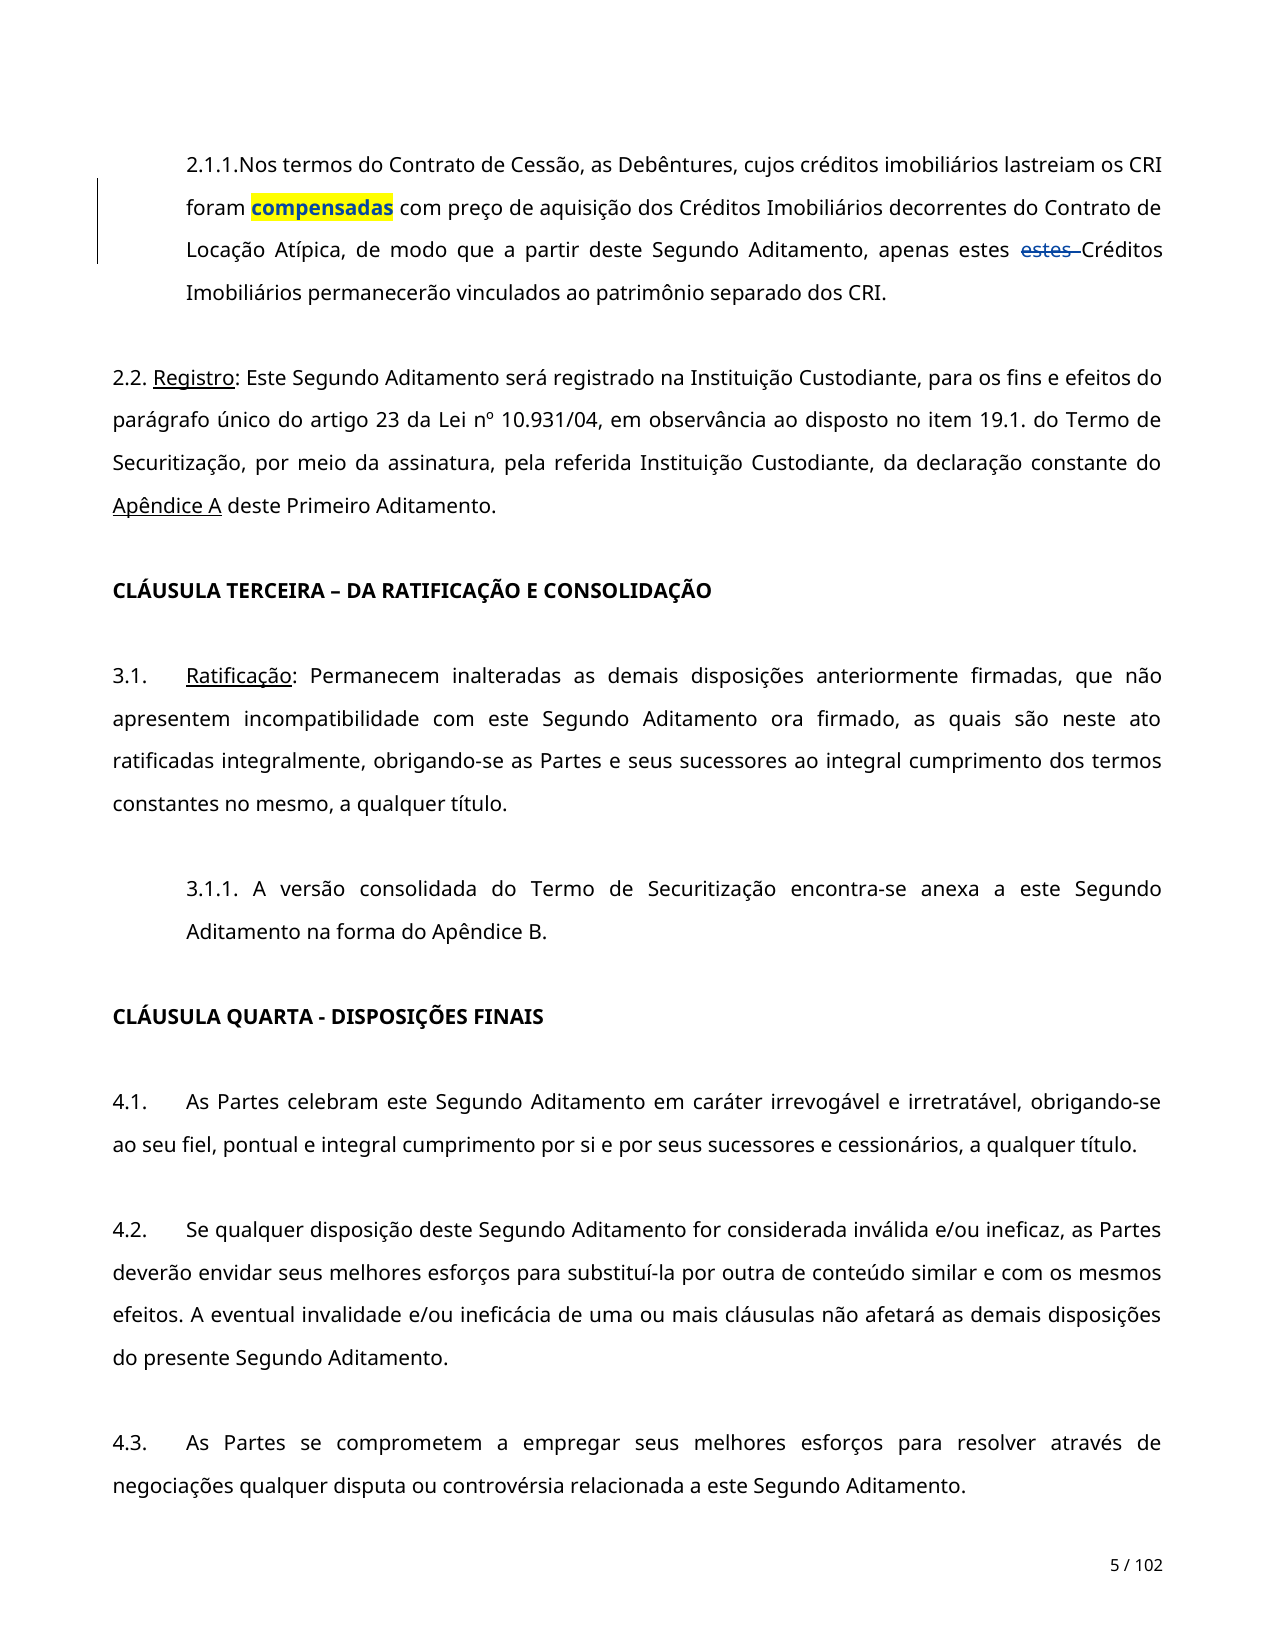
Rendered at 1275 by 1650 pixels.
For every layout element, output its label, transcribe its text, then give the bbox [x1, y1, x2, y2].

text CLÁUSULA QUARTA - DISPOSIÇÕES FINAIS [112, 1002, 1163, 1031]
list 3.1.1. A versão consolidada do Termo de Securitização encontra-se anexa a este Segundo Aditamento na forma do Apêndice B. [186, 874, 1163, 945]
text 4.3. As Partes se comprometem a empregar seus melhores esforços para resolver através de negociações qualquer disputa ou controvérsia relacionada a este Segundo Aditamento. [112, 1428, 1163, 1499]
text 3.1. Ratificação: Permanecem inalteradas as demais disposições anteriormente firmadas, que não apresentem incompatibilidade com este Segundo Aditamento ora firmado, as quais são neste ato ratificadas integralmente, obrigando-se as Partes e seus sucessores ao integral cumprimento dos termos constantes no mesmo, a qualquer título. [112, 661, 1163, 817]
list 4.1. As Partes celebram este Segundo Aditamento em caráter irrevogável e irretratável, obrigando-se ao seu fiel, pontual e integral cumprimento por si e por seus sucessores e cessionários, a qualquer título. [112, 1087, 1163, 1158]
text 2.2. Registro: Este Segundo Aditamento será registrado na Instituição Custodiante, para os fins e efeitos do parágrafo único do artigo 23 da Lei nº 10.931/04, em observância ao disposto no item 19.1. do Termo de Securitização, por meio da assinatura, pela referida Instituição Custodiante, da declaração constante do Apêndice A deste Primeiro Aditamento. [112, 363, 1163, 519]
text 4.2. Se qualquer disposição deste Segundo Aditamento for considerada inválida e/ou ineficaz, as Partes deverão envidar seus melhores esforços para substituí-la por outra de conteúdo similar e com os mesmos efeitos. A eventual invalidade e/ou ineficácia de uma ou mais cláusulas não afetará as demais disposições do presente Segundo Aditamento. [112, 1215, 1163, 1371]
text 2.1.1. Nos termos do Contrato de Cessão, as Debêntures, cujos créditos imobiliários lastreiam os CRI foram compensadas com preço de aquisição dos Créditos Imobiliários decorrentes do Contrato de Locação Atípica, de modo que a partir deste Segundo Aditamento, apenas estes Créditos Imobiliários permanecerão vinculados ao patrimônio separado dos CRI. [186, 150, 1163, 306]
text CLÁUSULA TERCEIRA – DA RATIFICAÇÃO E CONSOLIDAÇÃO [112, 576, 1163, 604]
